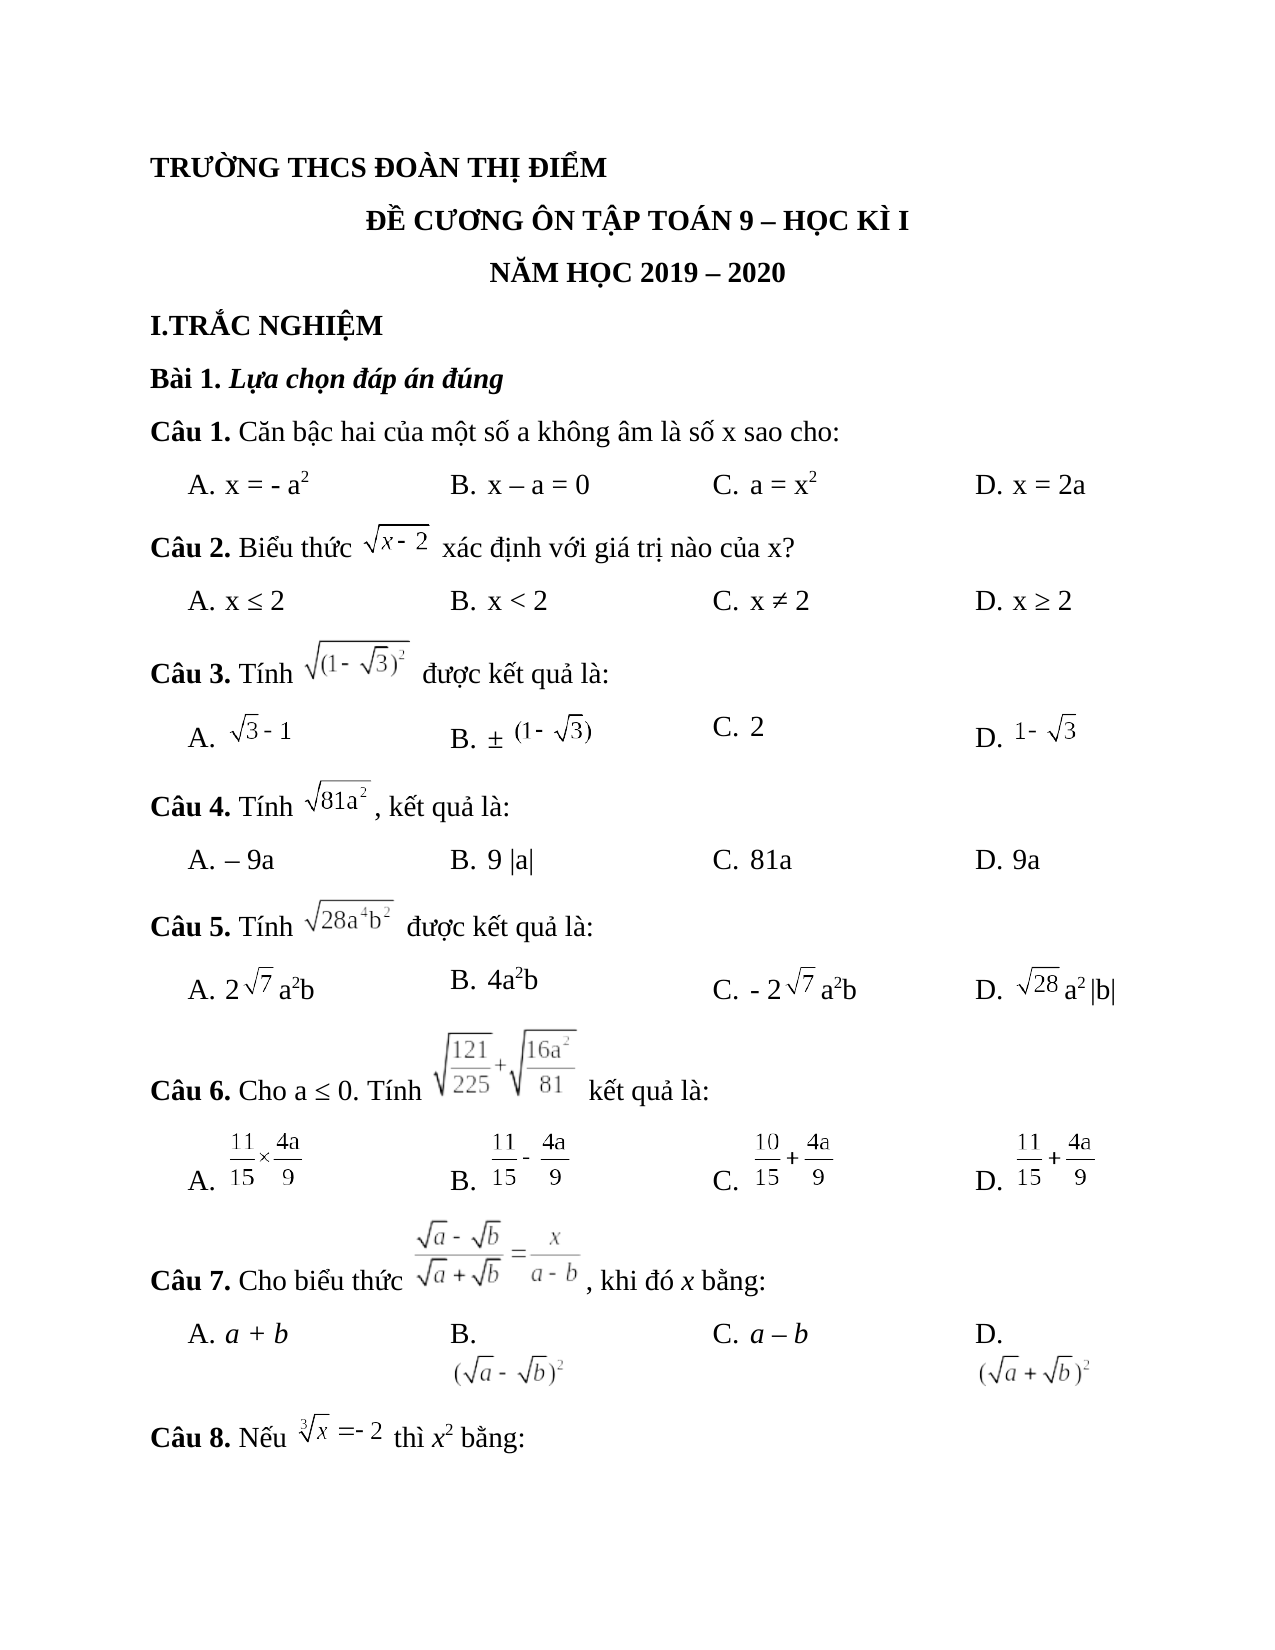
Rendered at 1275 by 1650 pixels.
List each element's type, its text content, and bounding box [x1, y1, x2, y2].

list a + b [187, 1316, 337, 1349]
text Câu 3. Tính được kết quả là: [150, 636, 1125, 690]
list x – a = 0 [450, 467, 600, 500]
text Câu 7. Cho biểu thức , khi đó x bằng: [150, 1215, 1125, 1297]
list 2a2b [187, 962, 337, 1006]
list a – b [712, 1316, 862, 1349]
text Câu 1. Căn bậc hai của một số a không âm là số x sao cho: [150, 414, 1125, 448]
text ĐỀ CƯƠNG ÔN TẬP TOÁN 9 – HỌC KÌ I [150, 203, 1125, 236]
list x ≥ 2 [975, 583, 1125, 616]
text NĂM HỌC 2019 – 2020 [150, 256, 1125, 289]
text Câu 6. Cho a ≤ 0. Tính kết quả là: [150, 1025, 1125, 1107]
text Câu 8. Nếu thì x2 bằng: [150, 1409, 1125, 1453]
list - 2a2b [712, 962, 862, 1006]
list x = - a2 [187, 467, 337, 500]
list 4a2b [450, 962, 600, 996]
list 9 |a| [450, 842, 600, 875]
list x ≠ 2 [712, 583, 862, 616]
list x < 2 [450, 583, 600, 616]
text Câu 2. Biểu thức xác định với giá trị nào của x? [150, 520, 1125, 563]
text TRƯỜNG THCS ĐOÀN THỊ ĐIỂM [150, 150, 1125, 183]
list – 9a [187, 842, 337, 875]
list 9a [975, 842, 1125, 875]
text Câu 5. Tính được kết quả là: [150, 894, 1125, 943]
list x ≤ 2 [187, 583, 337, 616]
text I.TRẮC NGHIỆM [150, 308, 1125, 342]
list x = 2a [975, 467, 1125, 500]
list 2 [712, 709, 862, 743]
list 81a [712, 842, 862, 875]
list a2 |b| [975, 962, 1125, 1006]
text Câu 4. Tính , kết quả là: [150, 774, 1125, 822]
list ± [450, 709, 600, 755]
list a = x2 [712, 467, 862, 500]
text Bài 1. Lựa chọn đáp án đúng [150, 361, 1125, 395]
